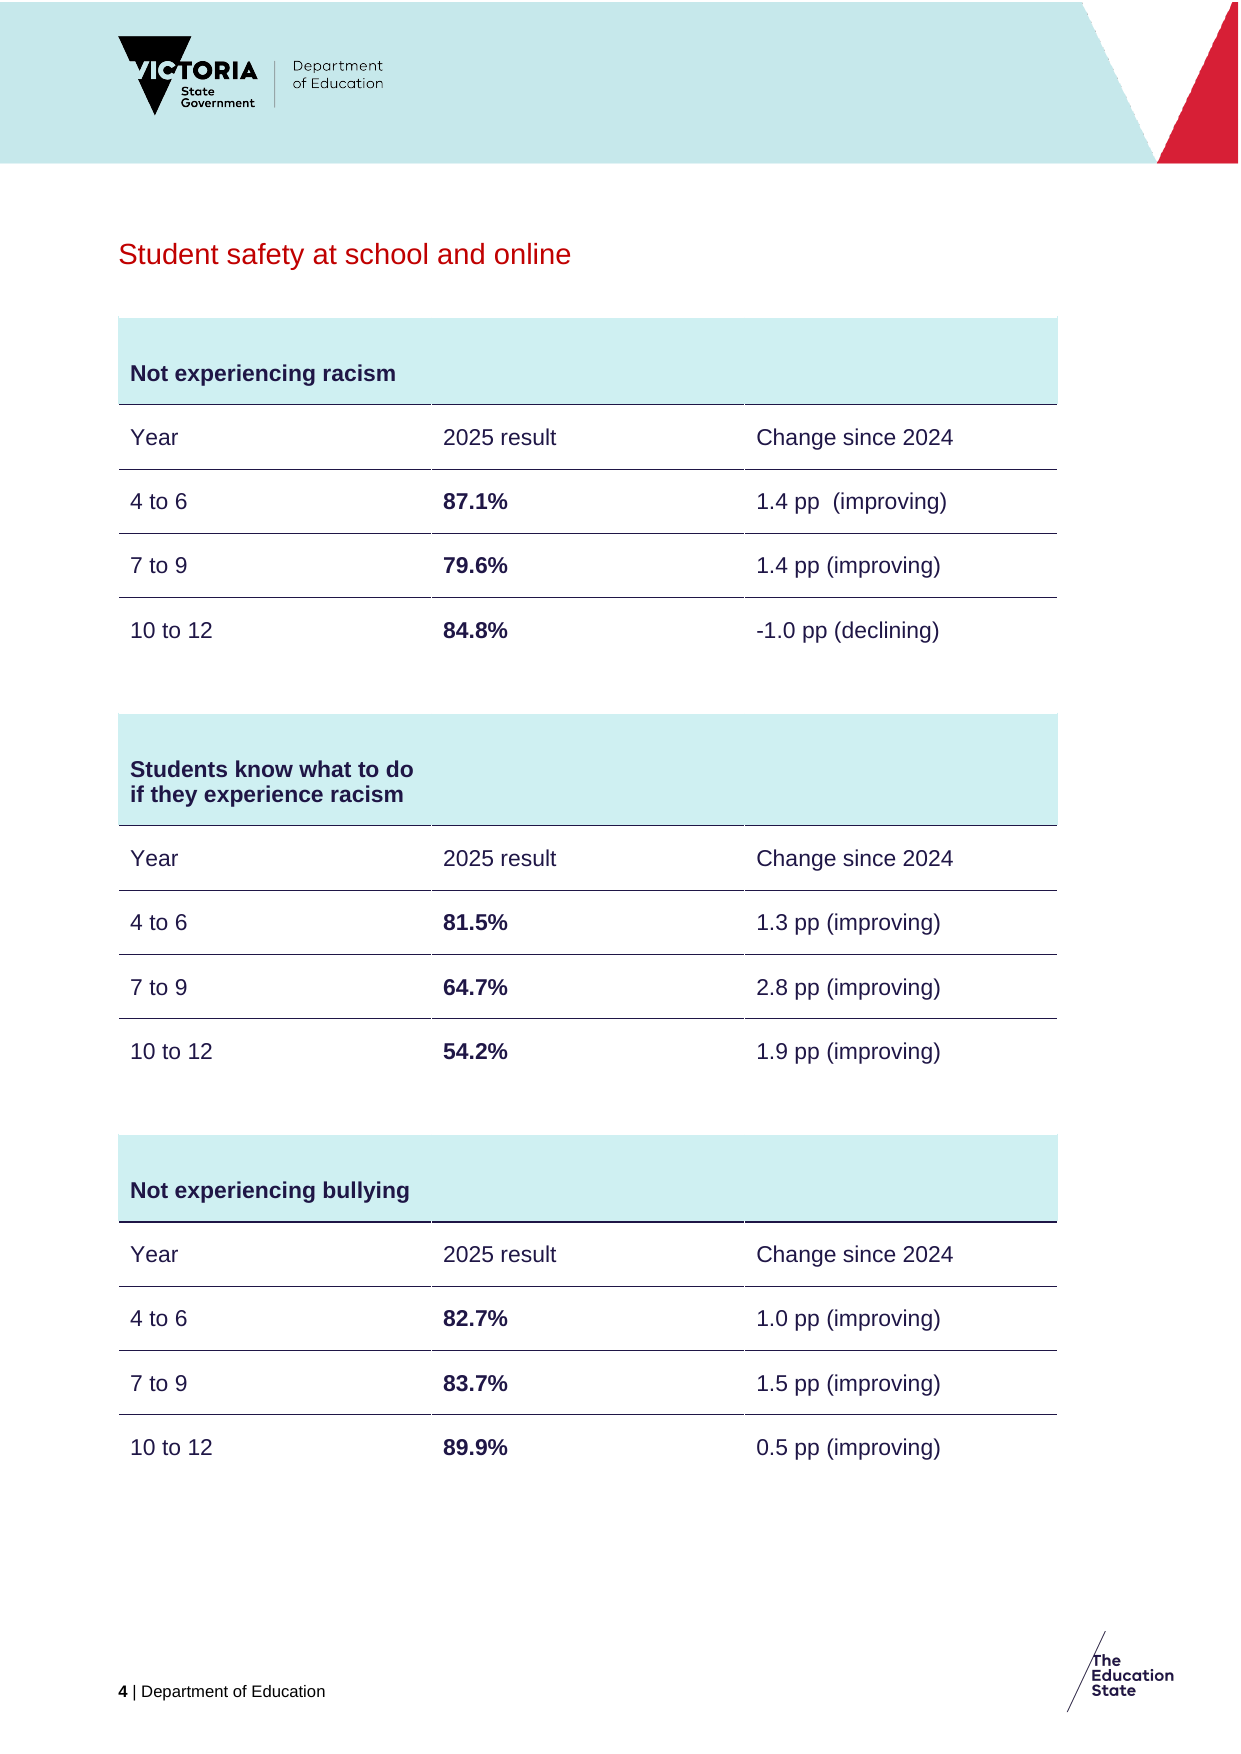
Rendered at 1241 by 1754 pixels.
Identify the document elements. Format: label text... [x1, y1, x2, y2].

table_cell Year [119, 826, 431, 890]
table_cell 1.5 pp (improving) [745, 1351, 1057, 1414]
table_cell 4 to 6 [119, 470, 431, 533]
table_cell 1.0 pp (improving) [745, 1287, 1057, 1350]
table_cell 84.8% [432, 598, 744, 661]
table_cell 83.7% [432, 1351, 744, 1414]
table_cell 10 to 12 [119, 1415, 431, 1478]
table_cell 1.3 pp (improving) [745, 891, 1057, 954]
table_header Not experiencing racism [119, 318, 431, 404]
table_cell 0.5 pp (improving) [745, 1415, 1057, 1478]
table_cell Change since 2024 [745, 826, 1057, 890]
table_cell 1.4 pp (improving) [745, 470, 1057, 533]
table_cell 1.4 pp (improving) [745, 534, 1057, 597]
table_header [432, 714, 744, 825]
table_cell Change since 2024 [745, 1223, 1057, 1286]
table_cell -1.0 pp (declining) [745, 598, 1057, 661]
table_cell 4 to 6 [119, 1287, 431, 1350]
table_header [745, 1135, 1057, 1221]
table_cell 2025 result [432, 405, 744, 469]
table_cell 10 to 12 [119, 598, 431, 661]
table_cell 2.8 pp (improving) [745, 955, 1057, 1018]
picture [0, 2, 1239, 166]
table_header Students know what to do if they experience racism [119, 714, 431, 825]
table_header Not experiencing bullying [119, 1135, 431, 1221]
table_cell 4 to 6 [119, 891, 431, 954]
table_cell 10 to 12 [119, 1019, 431, 1082]
table_cell 7 to 9 [119, 955, 431, 1018]
table_cell 54.2% [432, 1019, 744, 1082]
table_header [745, 714, 1057, 825]
table_cell 89.9% [432, 1415, 744, 1478]
picture [1066, 1630, 1174, 1713]
table_cell 79.6% [432, 534, 744, 597]
table_header [432, 1135, 744, 1221]
table_cell 82.7% [432, 1287, 744, 1350]
table_cell 64.7% [432, 955, 744, 1018]
table_cell 1.9 pp (improving) [745, 1019, 1057, 1082]
table_cell 87.1% [432, 470, 744, 533]
subtitle Student safety at school and online [118, 237, 1122, 304]
table_cell 2025 result [432, 826, 744, 890]
table_cell 7 to 9 [119, 534, 431, 597]
table_cell 81.5% [432, 891, 744, 954]
table_cell 7 to 9 [119, 1351, 431, 1414]
table_cell 2025 result [432, 1223, 744, 1286]
table_header [432, 318, 744, 404]
table_cell Year [119, 405, 431, 469]
table_header [745, 318, 1057, 404]
table_cell Change since 2024 [745, 405, 1057, 469]
table_cell Year [119, 1223, 431, 1286]
